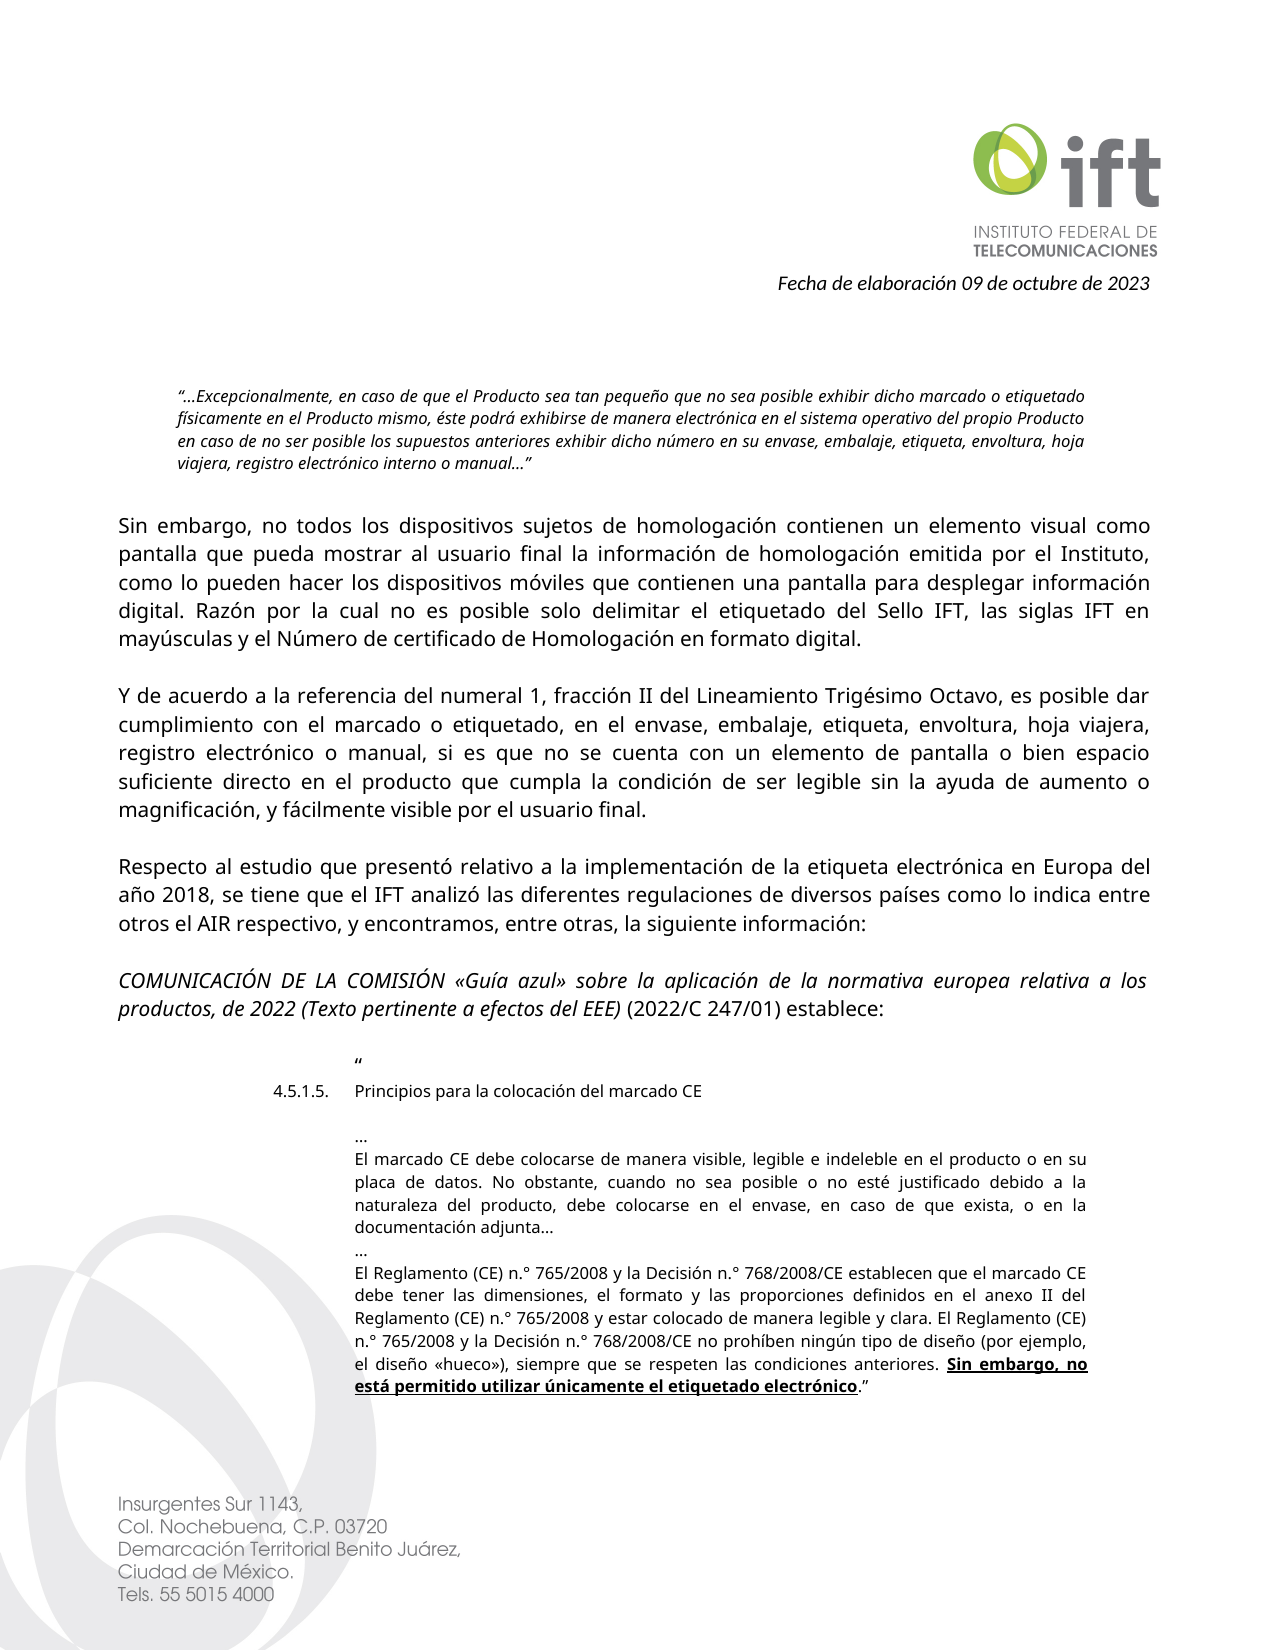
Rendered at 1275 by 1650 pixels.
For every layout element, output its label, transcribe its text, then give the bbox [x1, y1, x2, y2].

picture [0, 26, 1275, 1650]
list … [354, 1125, 1088, 1148]
text “ [354, 1051, 1088, 1079]
text “…Excepcionalmente, en caso de que el Producto sea tan pequeño que no sea posible exhibir dicho marcado o etiquetado físicamente en el Producto mismo, éste podrá exhibirse de manera electrónica en el sistema operativo del propio Producto en caso de no ser posible los supuestos anteriores exhibir dicho número en su envase, embalaje, etiqueta, envoltura, hoja viajera, registro electrónico interno o manual…” [177, 384, 1088, 474]
text El marcado CE debe colocarse de manera visible, legible e indeleble en el producto o en su placa de datos. No obstante, cuando no sea posible o no esté justificado debido a la naturaleza del producto, debe colocarse en el envase, en caso de que exista, o en la documentación adjunta… [354, 1148, 1088, 1238]
text El Reglamento (CE) n.° 765/2008 y la Decisión n.° 768/2008/CE establecen que el marcado CE debe tener las dimensiones, el formato y las proporciones definidos en el anexo II del Reglamento (CE) n.° 765/2008 y estar colocado de manera legible y clara. El Reglamento (CE) n.° 765/2008 y la Decisión n.° 768/2008/CE no prohíben ningún tipo de diseño (por ejemplo, el diseño «hueco»), siempre que se respeten las condiciones anteriores. Sin embargo, no está permitido utilizar únicamente el etiquetado electrónico.” [354, 1261, 1088, 1397]
text Sin embargo, no todos los dispositivos sujetos de homologación contienen un elemento visual como pantalla que pueda mostrar al usuario final la información de homologación emitida por el Instituto, como lo pueden hacer los dispositivos móviles que contienen una pantalla para desplegar información digital. Razón por la cual no es posible solo delimitar el etiquetado del Sello IFT, las siglas IFT en mayúsculas y el Número de certificado de Homologación en formato digital. [118, 511, 1152, 653]
list Principios para la colocación del marcado CE [273, 1079, 1088, 1102]
text Y de acuerdo a la referencia del numeral 1, fracción II del Lineamiento Trigésimo Octavo, es posible dar cumplimiento con el marcado o etiquetado, en el envase, embalaje, etiqueta, envoltura, hoja viajera, registro electrónico o manual, si es que no se cuenta con un elemento de pantalla o bien espacio suficiente directo en el producto que cumpla la condición de ser legible sin la ayuda de aumento o magnificación, y fácilmente visible por el usuario final. [118, 681, 1152, 824]
text COMUNICACIÓN DE LA COMISIÓN «Guía azul» sobre la aplicación de la normativa europea relativa a los productos, de 2022 (Texto pertinente a efectos del EEE) (2022/C 247/01) establece: [118, 966, 1152, 1023]
text Respecto al estudio que presentó relativo a la implementación de la etiqueta electrónica en Europa del año 2018, se tiene que el IFT analizó las diferentes regulaciones de diversos países como lo indica entre otros el AIR respectivo, y encontramos, entre otras, la siguiente información: [118, 852, 1152, 937]
text … [354, 1238, 1088, 1261]
